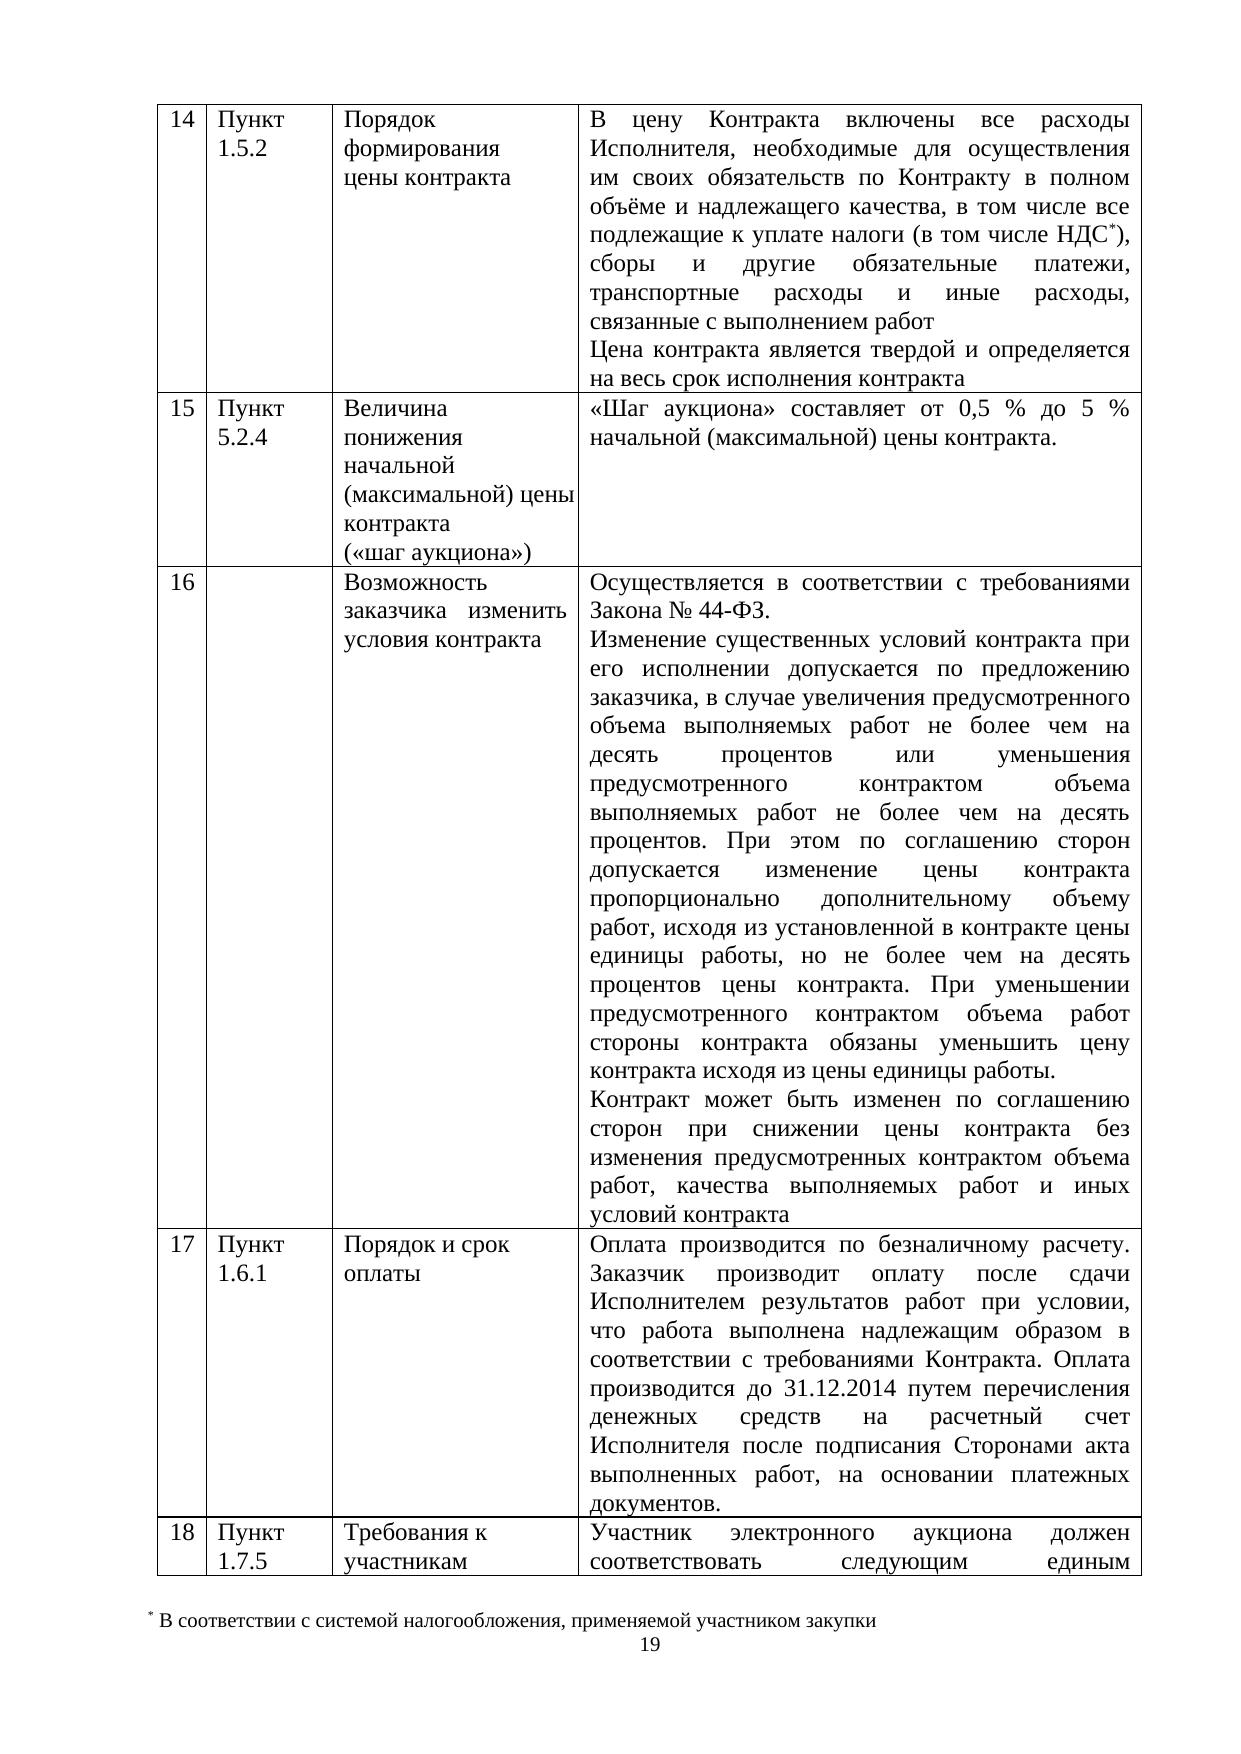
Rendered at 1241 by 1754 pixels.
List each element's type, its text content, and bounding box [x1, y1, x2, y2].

table_cell Оплата производится по безналичному расчету. Заказчик производит оплату после сдачи Исполнителем результатов работ при условии, что работа выполнена надлежащим образом в соответствии с требованиями Контракта. Оплата производится до 31.12.2014 путем перечисления денежных средств на расчетный счет Исполнителя после подписания Сторонами акта выполненных работ, на основании платежных документов. [579, 1229, 1141, 1516]
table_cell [333, 1518, 578, 1575]
table_cell Пункт 1.7.5 [207, 1518, 332, 1575]
table_cell Осуществляется в соответствии с требованиями Закона № 44-ФЗ. Изменение существенных условий контракта при его исполнении допускается по предложению заказчика, в случае увеличения предусмотренного объема выполняемых работ не более чем на десять процентов или уменьшения предусмотренного контрактом объема выполняемых работ не более чем на десять процентов. При этом по соглашению сторон допускается изменение цены контракта пропорционально дополнительному объему работ, исходя из установленной в контракте цены единицы работы, но не более чем на десять процентов цены контракта. При уменьшении предусмотренного контрактом объема работ стороны контракта обязаны уменьшить цену контракта исходя из цены единицы работы. Контракт может быть изменен по соглашению сторон при снижении цены контракта без изменения предусмотренных контрактом объема работ, качества выполняемых работ и иных условий контракта [579, 567, 1141, 1228]
table_cell В цену Контракта включены все расходы Исполнителя, необходимые для осуществления им своих обязательств по Контракту в полном объёме и надлежащего качества, в том числе все подлежащие к уплате налоги (в том числе НДС), сборы и другие обязательные платежи, транспортные расходы и иные расходы, связанные с выполнением работ Цена контракта является твердой и определяется на весь срок исполнения контракта [579, 105, 1141, 392]
table_cell 18 [158, 1518, 206, 1575]
table_cell 14 [158, 105, 206, 392]
table_cell Пункт 1.5.2 [207, 105, 332, 392]
table_cell Порядок формирования цены контракта [333, 105, 578, 392]
table_cell «Шаг аукциона» составляет от 0,5 % до 5 % начальной (максимальной) цены контракта. [579, 393, 1141, 566]
table_cell Пункт 5.2.4 [207, 393, 332, 566]
table_cell Величина понижения начальной (максимальной) цены контракта («шаг аукциона») [333, 393, 578, 566]
table_cell Возможность заказчика изменить условия контракта [333, 567, 578, 1228]
table_cell 17 [158, 1229, 206, 1516]
table_cell 16 [158, 567, 206, 1228]
table_cell Порядок и срок оплаты [333, 1229, 578, 1516]
table_cell 15 [158, 393, 206, 566]
table_cell [207, 567, 332, 1228]
table_cell Пункт 1.6.1 [207, 1229, 332, 1516]
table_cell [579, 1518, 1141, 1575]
